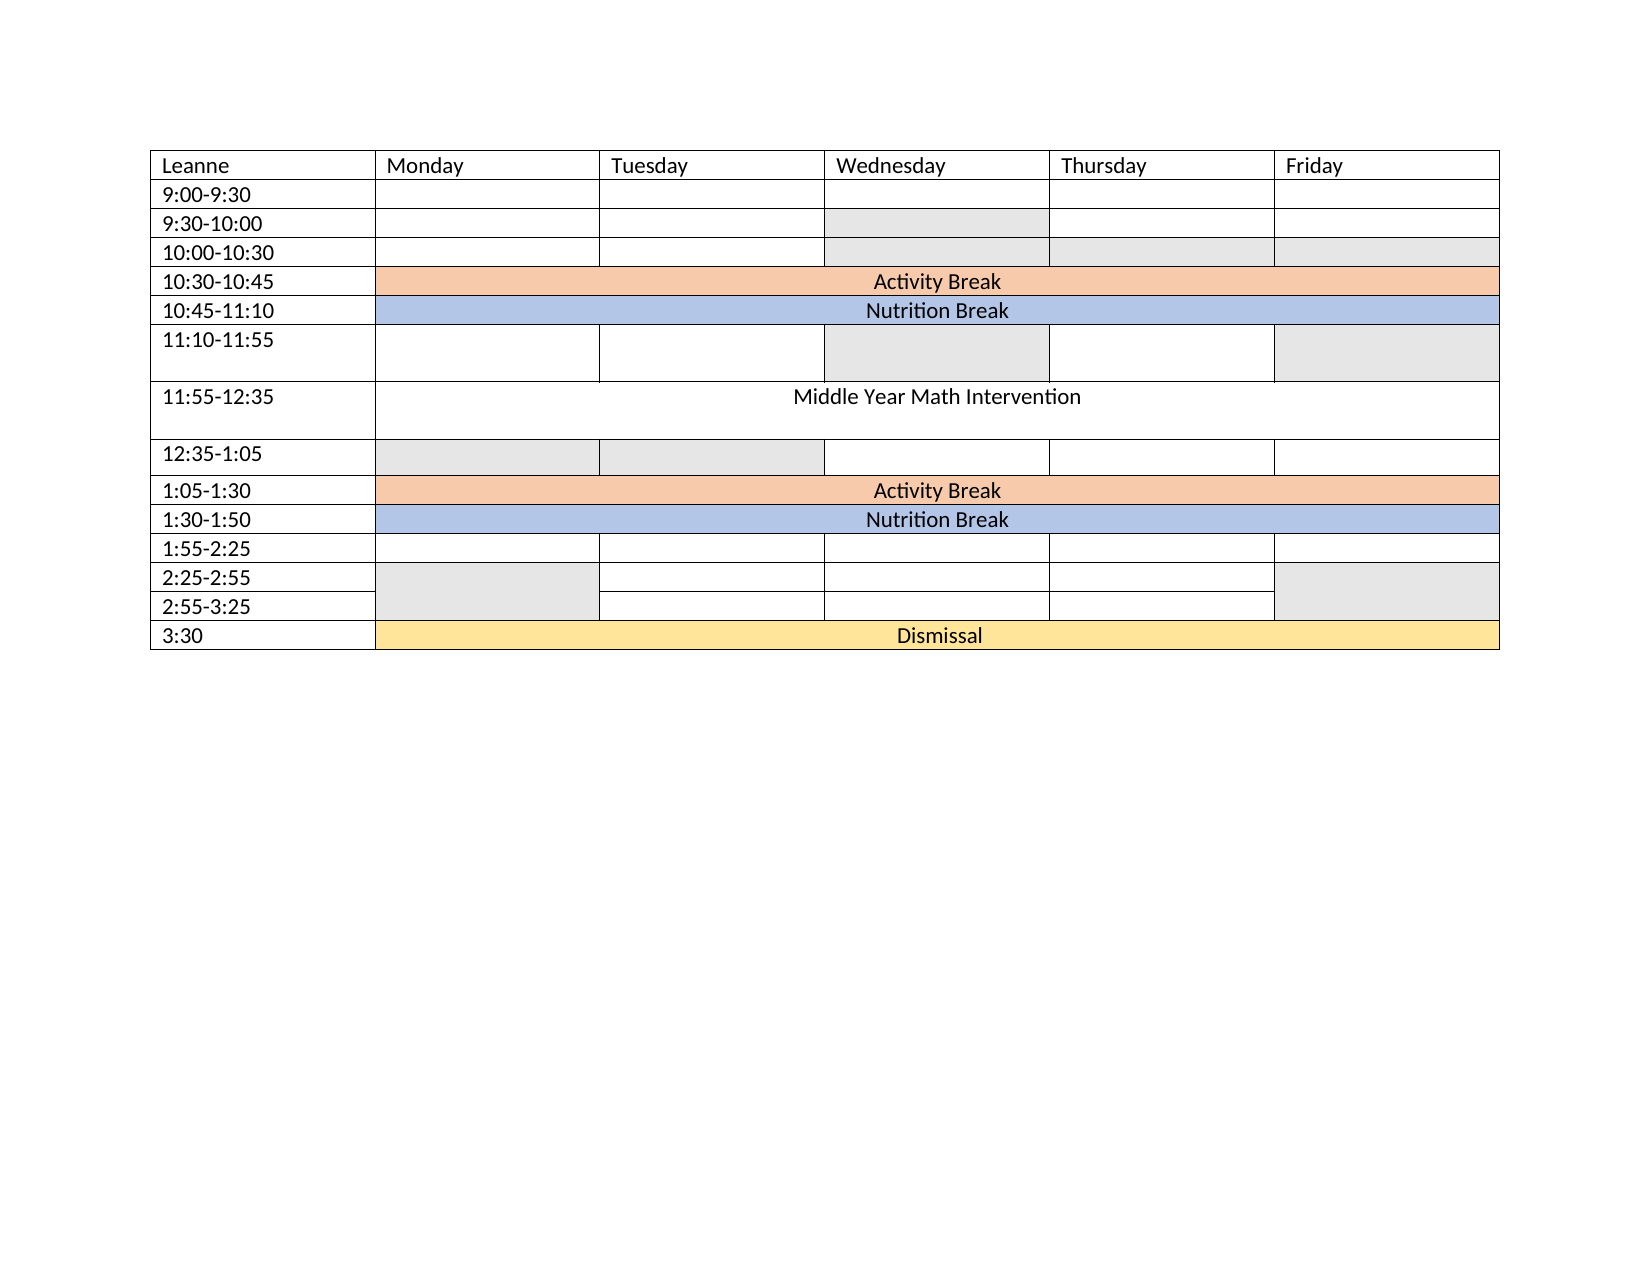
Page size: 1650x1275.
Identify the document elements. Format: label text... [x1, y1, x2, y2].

table_cell 10:30-10:45 [151, 267, 375, 295]
table_cell [600, 238, 824, 266]
table_cell 1:30-1:50 [151, 505, 375, 533]
table_header Monday [376, 151, 599, 179]
table_cell [600, 592, 824, 620]
table_cell [600, 563, 824, 591]
table_cell 11:10-11:55 [151, 325, 375, 381]
table_cell [1050, 238, 1274, 266]
table_cell [1275, 180, 1499, 208]
table_header Thursday [1050, 151, 1274, 179]
table_cell Nutrition Break [376, 505, 1499, 533]
table_cell [376, 563, 599, 620]
table_cell 10:00-10:30 [151, 238, 375, 266]
table_cell [825, 180, 1049, 208]
table_cell [1050, 209, 1274, 237]
table_cell [825, 534, 1049, 562]
table_cell Nutrition Break [376, 296, 1499, 324]
table_cell [1050, 440, 1274, 475]
table_cell [1275, 563, 1499, 620]
table_cell [1050, 563, 1274, 591]
table_header Tuesday [600, 151, 824, 179]
table_cell 9:00-9:30 [151, 180, 375, 208]
table_cell [376, 325, 599, 381]
table_cell [825, 325, 1049, 381]
table_cell [1050, 592, 1274, 620]
table_cell Middle Year Math Intervention [376, 382, 1499, 438]
table_cell [600, 180, 824, 208]
table_header Wednesday [825, 151, 1049, 179]
table_cell [1275, 534, 1499, 562]
table_cell 9:30-10:00 [151, 209, 375, 237]
table_cell [1050, 534, 1274, 562]
table_cell [1050, 325, 1274, 381]
table_cell 1:05-1:30 [151, 476, 375, 504]
table_cell [376, 534, 599, 562]
table_cell 10:45-11:10 [151, 296, 375, 324]
table_cell [376, 209, 599, 237]
table_cell [376, 238, 599, 266]
table_cell 1:55-2:25 [151, 534, 375, 562]
table_cell [1275, 325, 1499, 381]
table_cell [376, 440, 599, 475]
table_cell [825, 563, 1049, 591]
table_cell [600, 325, 824, 381]
table_cell 2:25-2:55 [151, 563, 375, 591]
table_cell 11:55-12:35 [151, 382, 375, 438]
table_cell [1050, 180, 1274, 208]
table_header Leanne [151, 151, 375, 179]
table_cell [825, 209, 1049, 237]
table_cell [376, 180, 599, 208]
table_cell [825, 592, 1049, 620]
table_cell [825, 238, 1049, 266]
table_cell Dismissal [376, 621, 1499, 649]
table_cell [600, 534, 824, 562]
table_cell Activity Break [376, 267, 1499, 295]
table_cell [1275, 209, 1499, 237]
table_cell 12:35-1:05 [151, 440, 375, 475]
table_header Friday [1275, 151, 1499, 179]
table_cell 3:30 [151, 621, 375, 649]
table_cell Activity Break [376, 476, 1499, 504]
table_cell [1275, 238, 1499, 266]
table_cell [600, 440, 824, 475]
table_cell [825, 440, 1049, 475]
table_cell 2:55-3:25 [151, 592, 375, 620]
table_cell [1275, 440, 1499, 475]
table_cell [600, 209, 824, 237]
